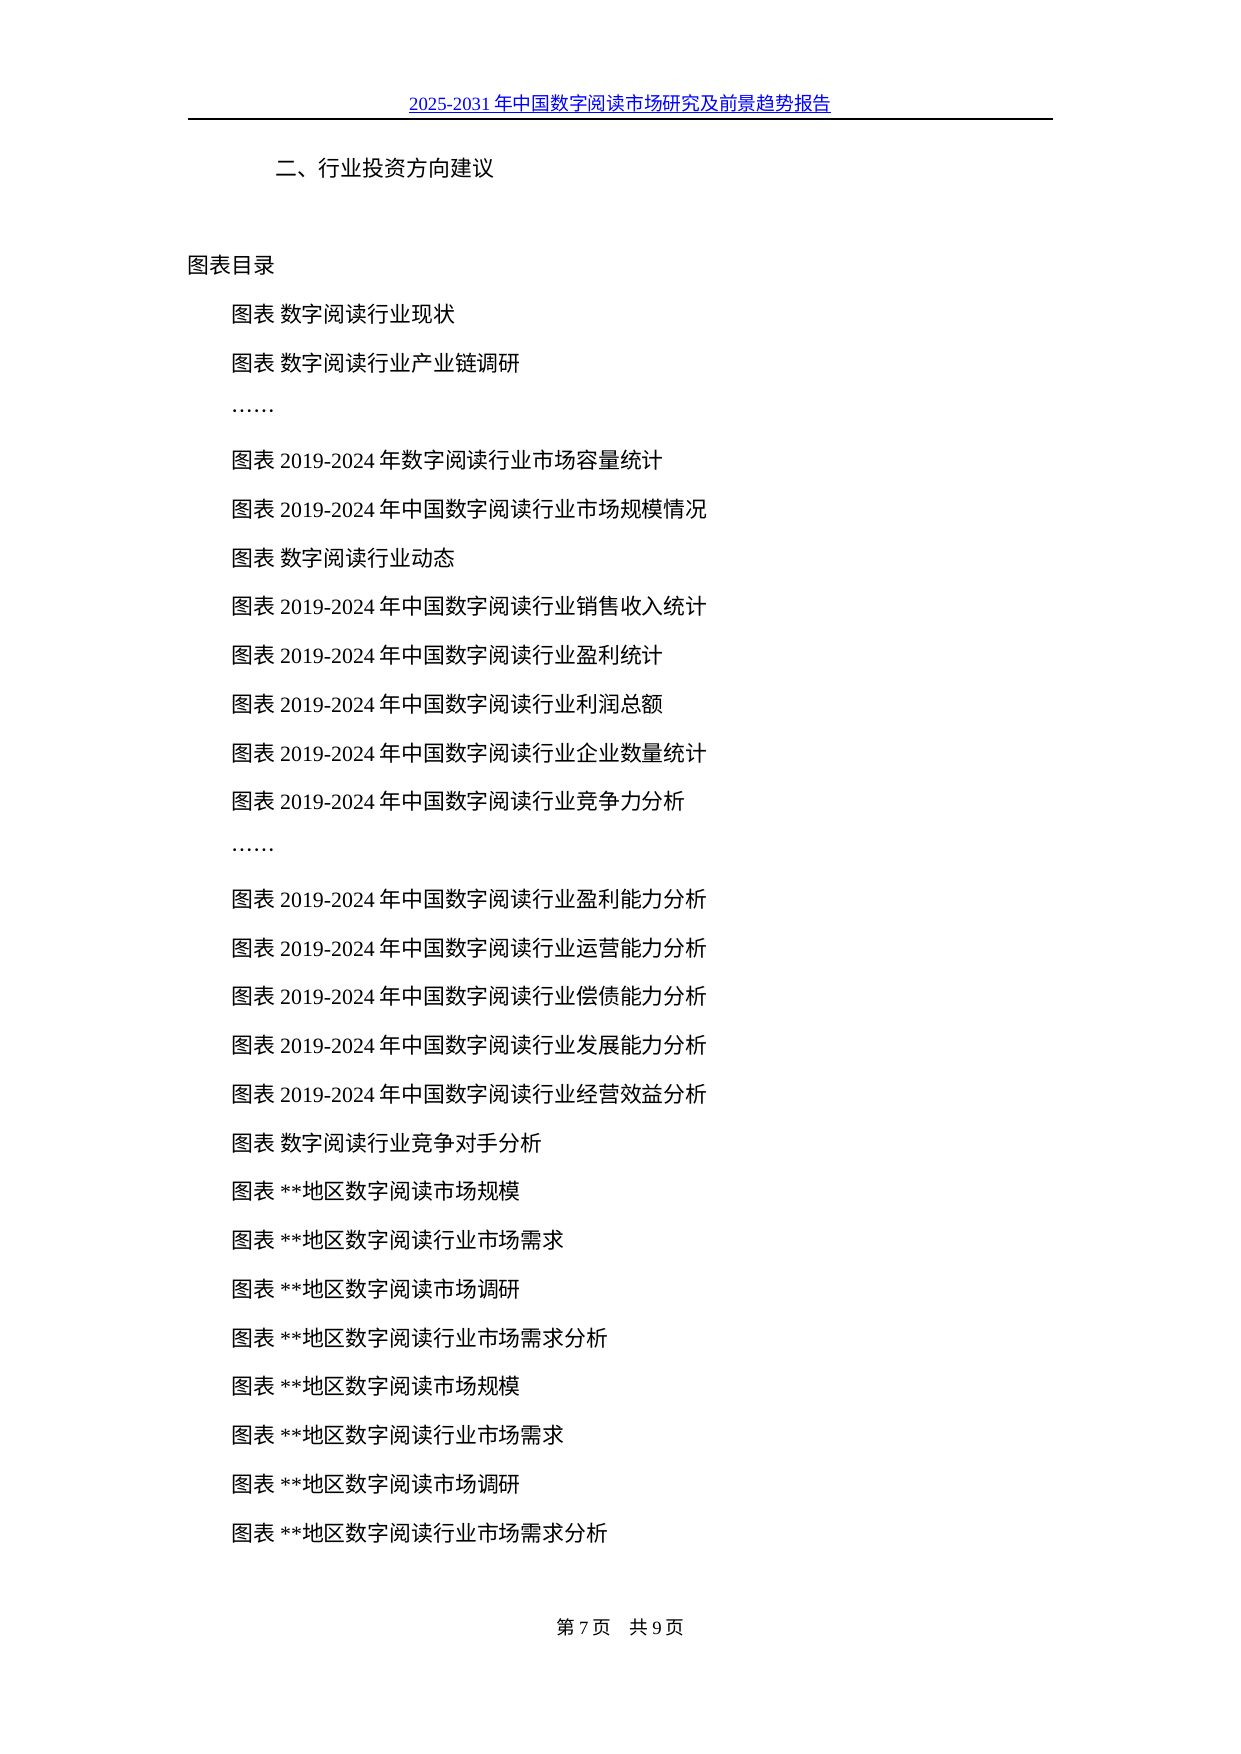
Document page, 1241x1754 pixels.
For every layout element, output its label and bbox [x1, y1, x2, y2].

text [187, 150, 1053, 1548]
